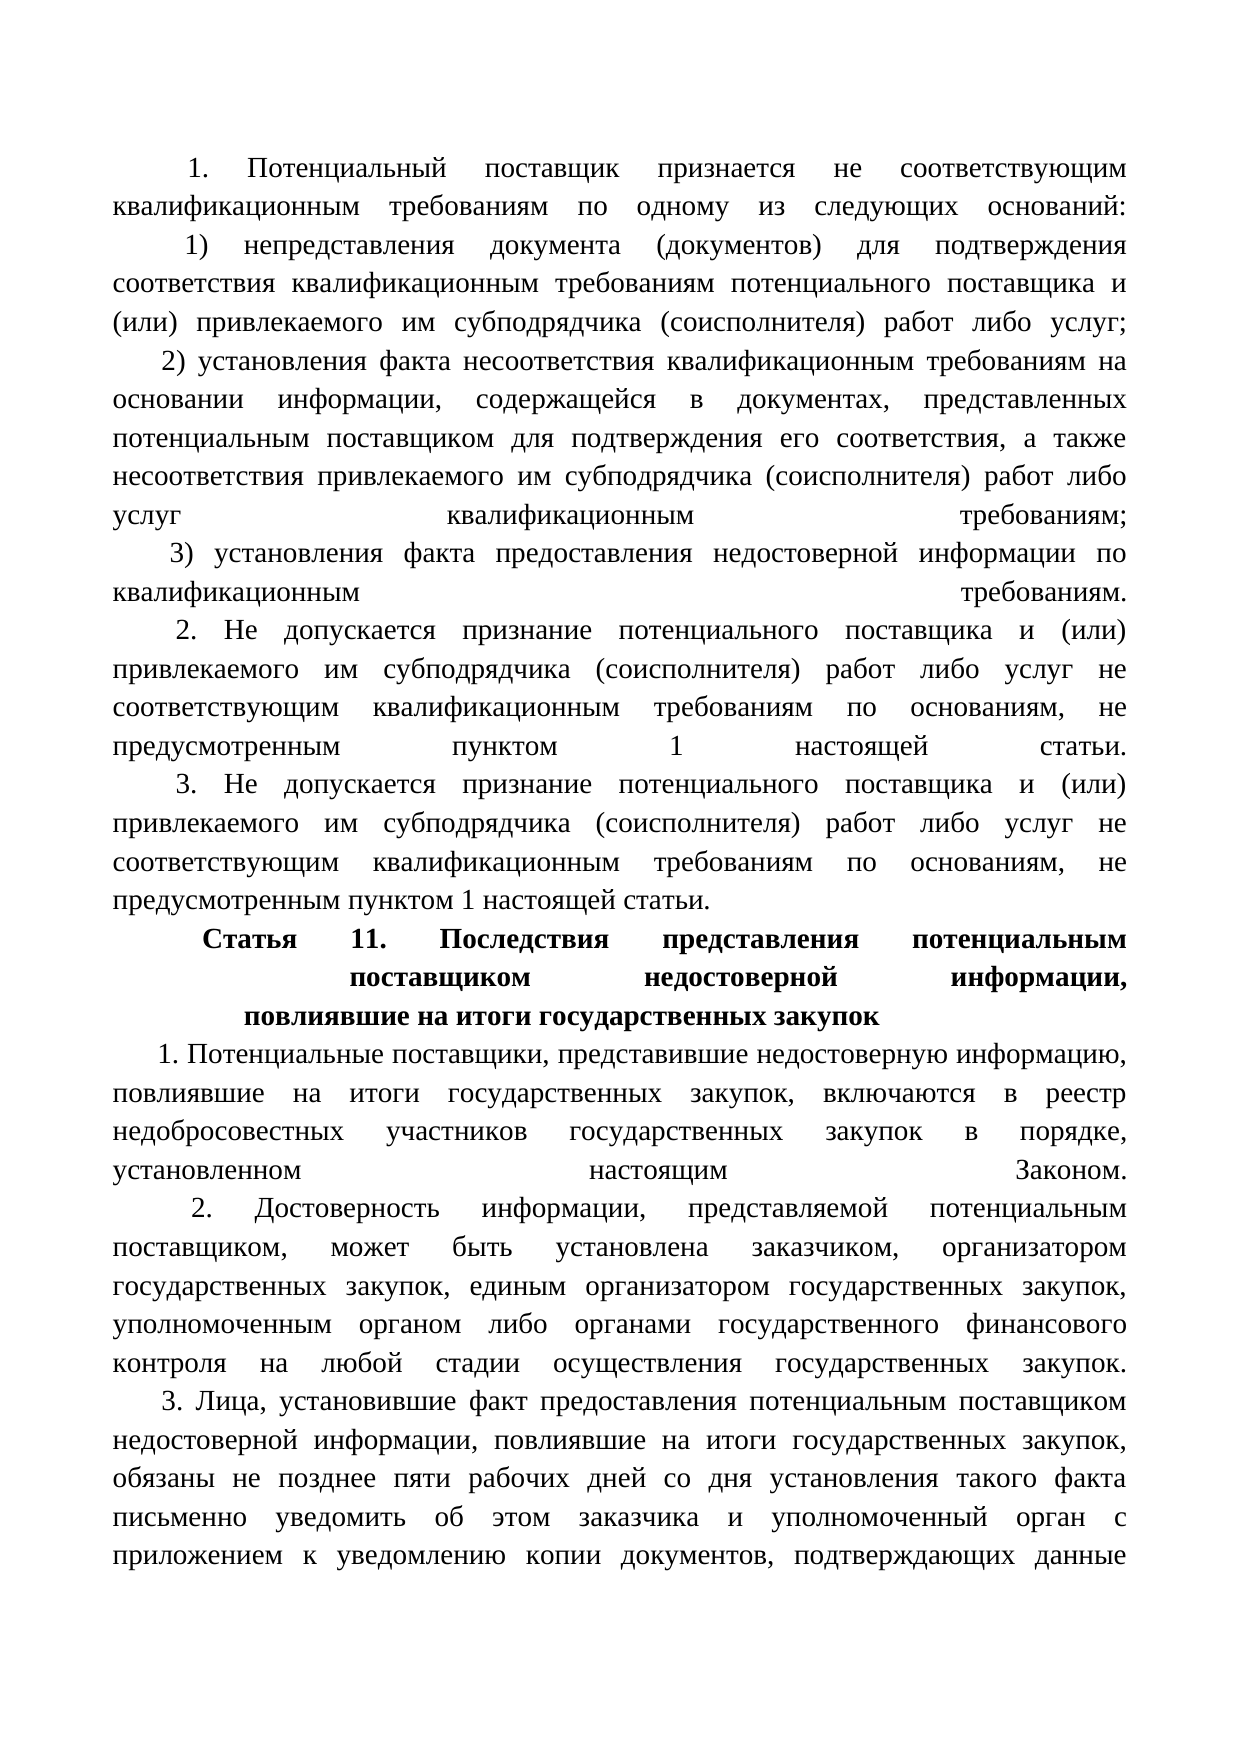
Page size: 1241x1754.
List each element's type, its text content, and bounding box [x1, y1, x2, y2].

text 1. Потенциальный поставщик признается не соответствующим квалификационным требованиям по одному из следующих оснований: 1) непредставления документа (документов) для подтверждения соответствия квалификационным требованиям потенциального поставщика и (или) привлекаемого им субподрядчика (соисполнителя) работ либо услуг; 2) установления факта несоответствия квалификационным требованиям на основании информации, содержащейся в документах, представленных потенциальным поставщиком для подтверждения его соответствия, а также несоответствия привлекаемого им субподрядчика (соисполнителя) работ либо услуг квалификационным требованиям; 3) установления факта предоставления недостоверной информации по квалификационным требованиям. 2. Не допускается признание потенциального поставщика и (или) привлекаемого им субподрядчика (соисполнителя) работ либо услуг не соответствующим квалификационным требованиям по основаниям, не предусмотренным пунктом 1 настоящей статьи. 3. Не допускается признание потенциального поставщика и (или) привлекаемого им субподрядчика (соисполнителя) работ либо услуг не соответствующим квалификационным требованиям по основаниям, не предусмотренным пунктом 1 настоящей статьи. [112, 150, 1128, 916]
text Статья 11. Последствия представления потенциальным поставщиком недостоверной информации, повлиявшие на итоги государственных закупок [112, 921, 1128, 1031]
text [112, 1036, 1128, 1571]
